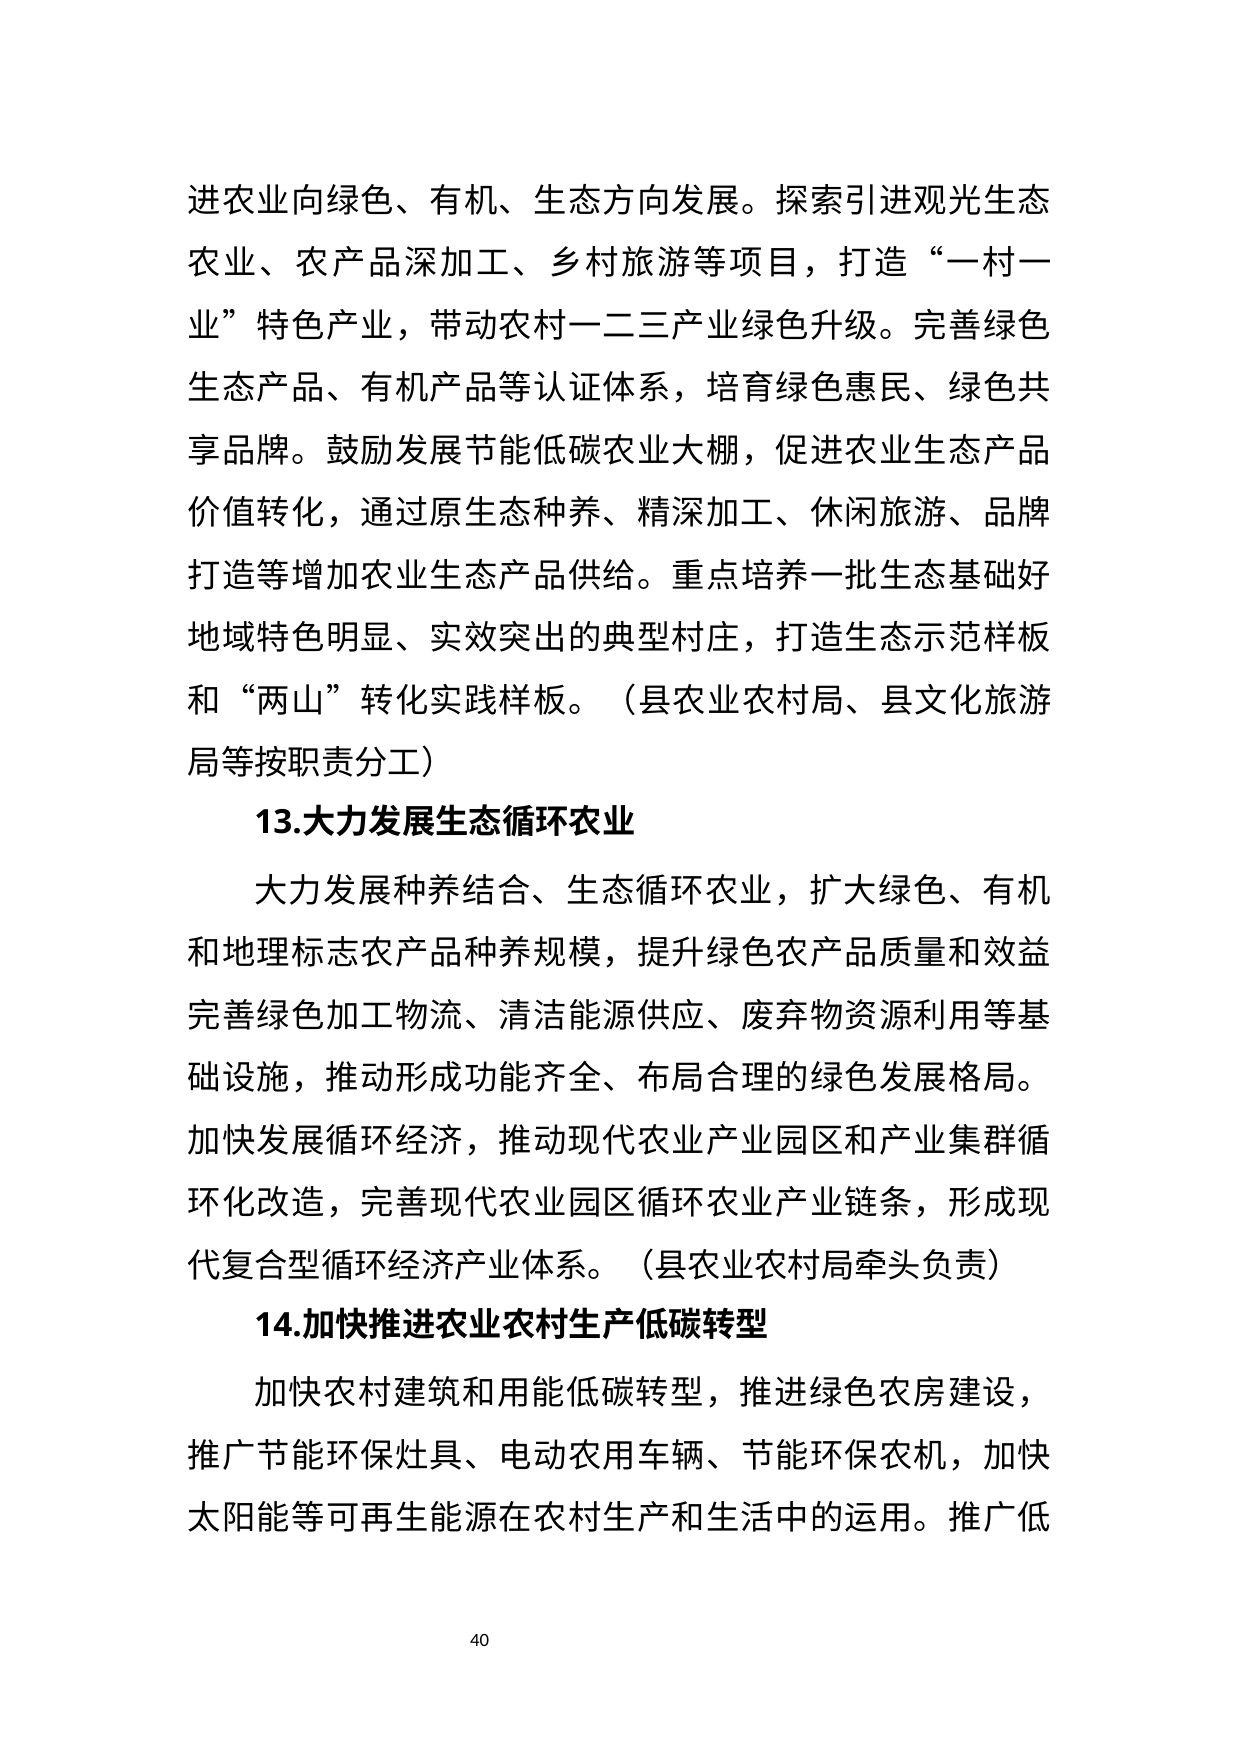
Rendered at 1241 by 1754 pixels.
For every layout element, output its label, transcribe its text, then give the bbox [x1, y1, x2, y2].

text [187, 1354, 1053, 1542]
subtitle 13.大力发展生态循环农业 [187, 787, 1053, 852]
text 大力发展种养结合、生态循环农业，扩大绿色、有机和地理标志农产品种养规模，提升绿色农产品质量和效益。完善绿色加工物流、清洁能源供应、废弃物资源利用等基础设施，推动形成功能齐全、布局合理的绿色发展格局。加快发展循环经济，推动现代农业产业园区和产业集群循环化改造，完善现代农业园区循环农业产业链条，形成现代复合型循环经济产业体系。（县农业农村局牵头负责） [187, 852, 1053, 1289]
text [187, 162, 1053, 787]
subtitle 14.加快推进农业农村生产低碳转型 [187, 1289, 1053, 1354]
